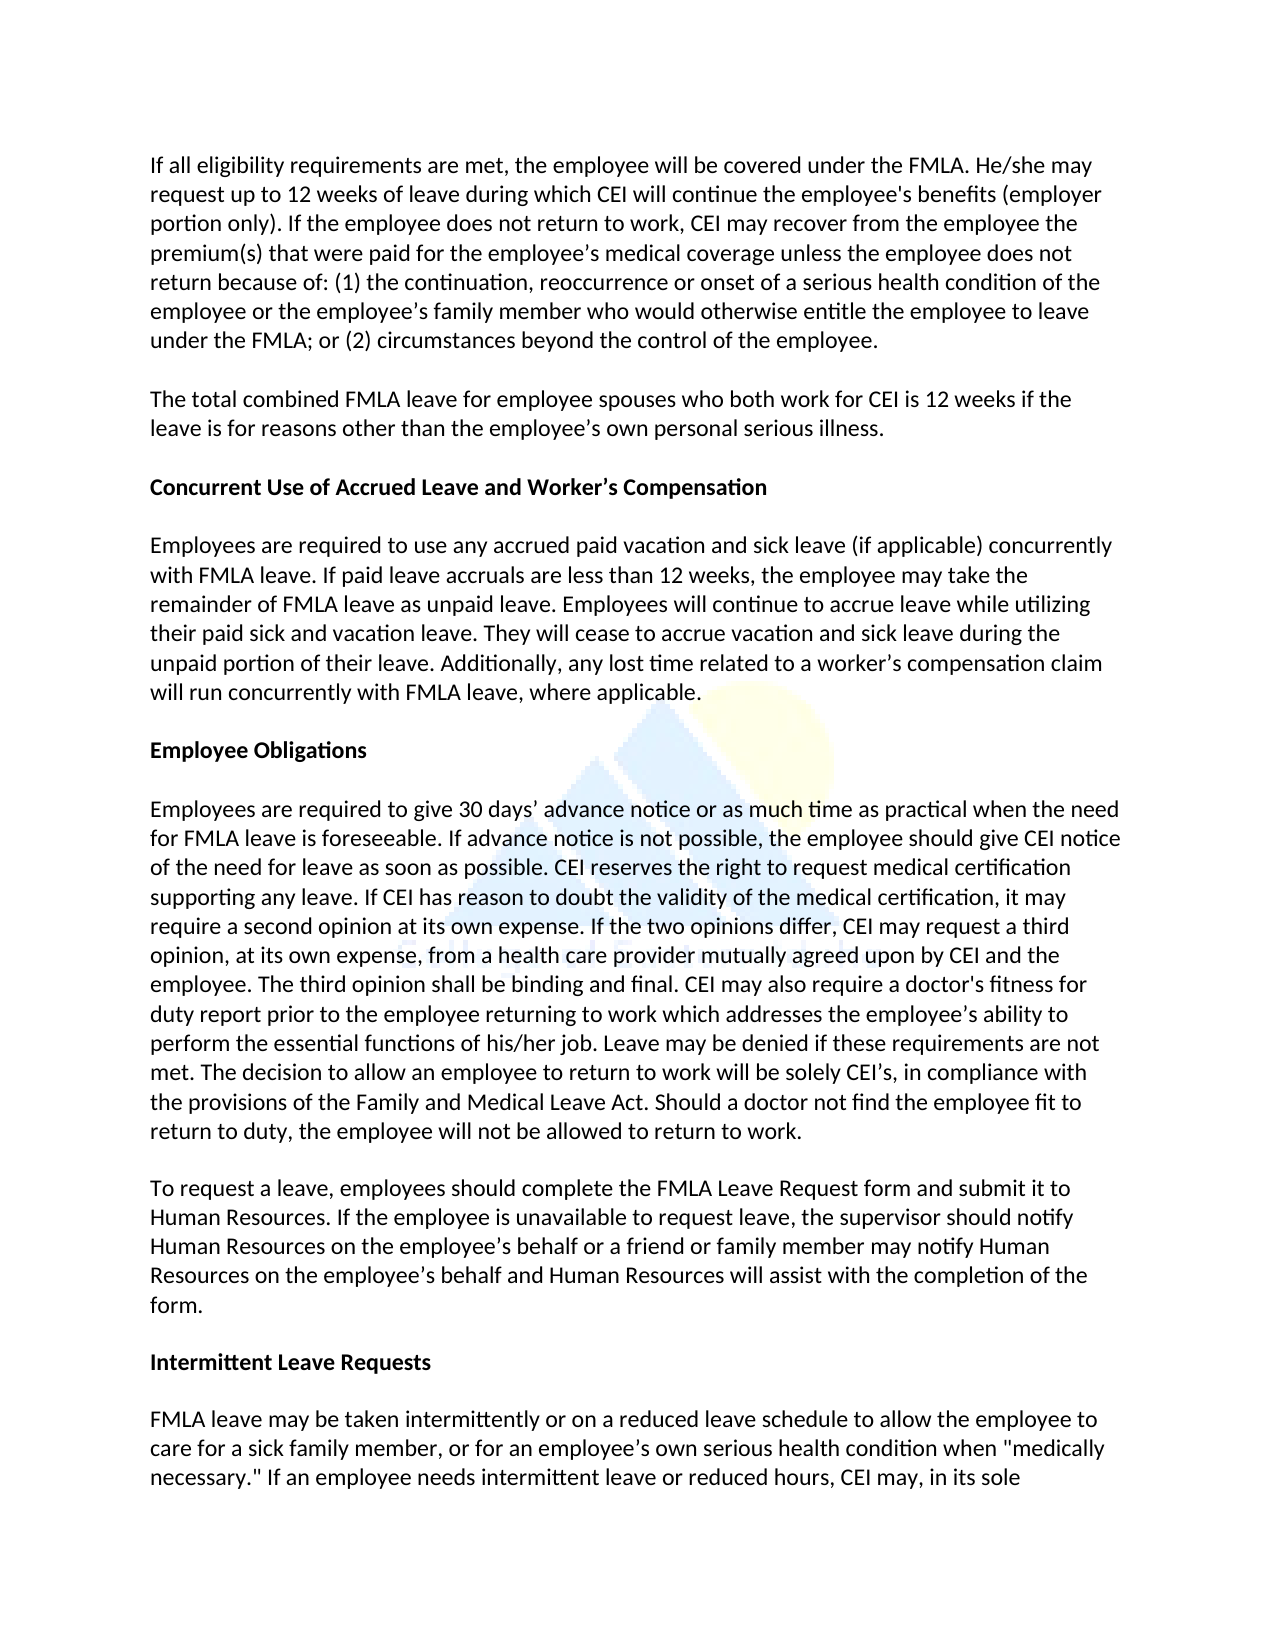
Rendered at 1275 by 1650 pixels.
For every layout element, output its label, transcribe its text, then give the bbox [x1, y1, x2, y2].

text Employees are required to give 30 days’ advance notice or as much time as practical when the need for FMLA leave is foreseeable. If advance notice is not possible, the employee should give CEI notice of the need for leave as soon as possible. CEI reserves the right to request medical certification supporting any leave. If CEI has reason to doubt the validity of the medical certification, it may require a second opinion at its own expense. If the two opinions differ, CEI may request a third opinion, at its own expense, from a health care provider mutually agreed upon by CEI and the employee. The third opinion shall be binding and final. CEI may also require a doctor's fitness for duty report prior to the employee returning to work which addresses the employee’s ability to perform the essential functions of his/her job. Leave may be denied if these requirements are not met. The decision to allow an employee to return to work will be solely CEI’s, in compliance with the provisions of the Family and Medical Leave Act. Should a doctor not find the employee fit to return to duty, the employee will not be allowed to return to work. [150, 794, 1125, 1145]
text To request a leave, employees should complete the FMLA Leave Request form and submit it to Human Resources. If the employee is unavailable to request leave, the supervisor should notify Human Resources on the employee’s behalf or a friend or family member may notify Human Resources on the employee’s behalf and Human Resources will assist with the completion of the form. [150, 1173, 1125, 1319]
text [150, 1404, 1125, 1491]
text Concurrent Use of Accrued Leave and Worker’s Compensation [150, 472, 1125, 501]
text Intermittent Leave Requests [150, 1347, 1125, 1376]
text If all eligibility requirements are met, the employee will be covered under the FMLA. He/she may request up to 12 weeks of leave during which CEI will continue the employee's benefits (employer portion only). If the employee does not return to work, CEI may recover from the employee the premium(s) that were paid for the employee’s medical coverage unless the employee does not return because of: (1) the continuation, reoccurrence or onset of a serious health condition of the employee or the employee’s family member who would otherwise entitle the employee to leave under the FMLA; or (2) circumstances beyond the control of the employee. [150, 150, 1125, 355]
text Employees are required to use any accrued paid vacation and sick leave (if applicable) concurrently with FMLA leave. If paid leave accruals are less than 12 weeks, the employee may take the remainder of FMLA leave as unpaid leave. Employees will continue to accrue leave while utilizing their paid sick and vacation leave. They will cease to accrue vacation and sick leave during the unpaid portion of their leave. Additionally, any lost time related to a worker’s compensation claim will run concurrently with FMLA leave, where applicable. [150, 531, 1125, 706]
text Employee Obligations [150, 735, 1125, 765]
text The total combined FMLA leave for employee spouses who both work for CEI is 12 weeks if the leave is for reasons other than the employee’s own personal serious illness. [150, 384, 1125, 443]
